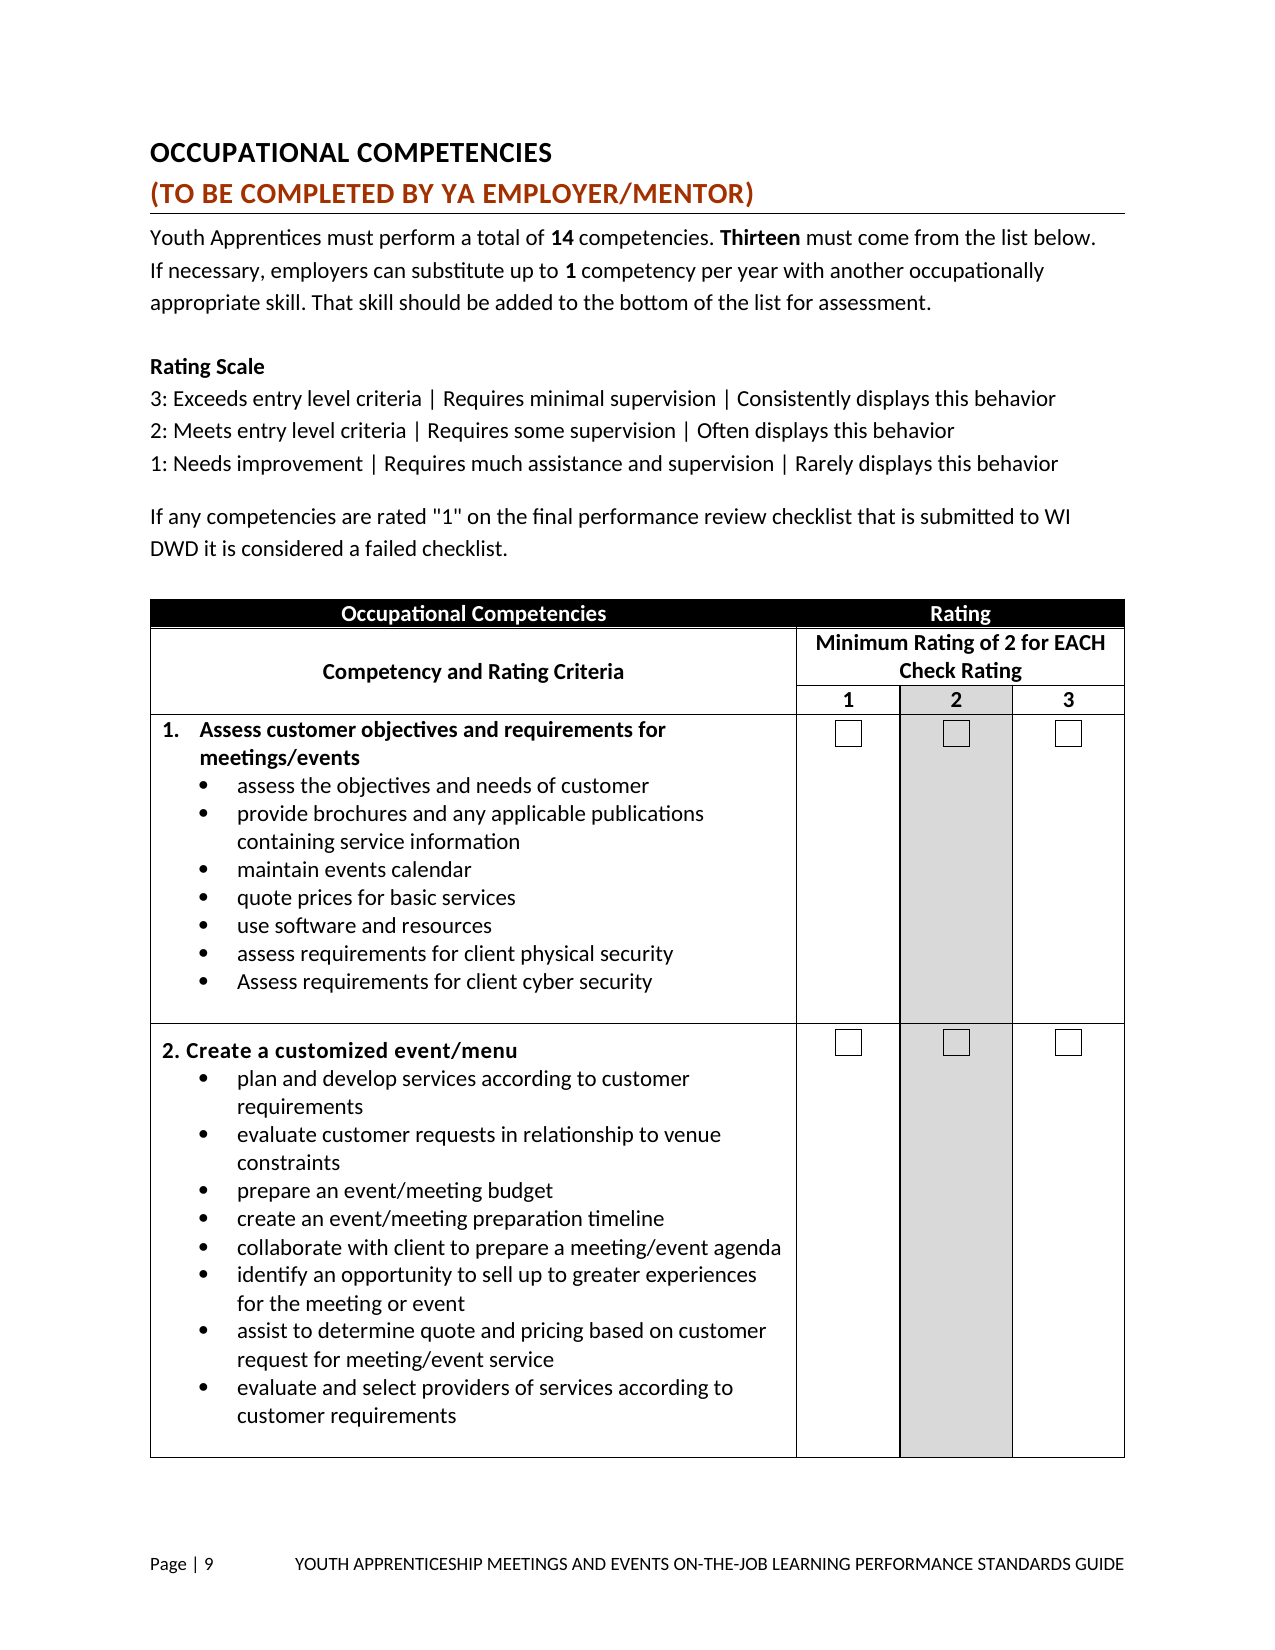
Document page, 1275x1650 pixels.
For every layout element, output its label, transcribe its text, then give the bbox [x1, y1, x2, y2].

text Youth Apprentices must perform a total of 14 competencies. Thirteen must come from the list below. [150, 223, 1125, 252]
table_cell [797, 715, 899, 1023]
table_cell 2 [901, 686, 1012, 714]
table_cell [1013, 715, 1124, 1023]
table_cell Minimum Rating of 2 for EACH Check Rating [797, 629, 1124, 684]
table_cell [901, 1024, 1012, 1457]
subtitle OCCUPATIONAL Competencies (TO BE COMPLETED BY yA EMPLOYER/MENTOR) [150, 134, 1125, 213]
text 2: Meets entry level criteria | Requires some supervision | Often displays this behavior [150, 417, 1125, 445]
table_cell [797, 1024, 899, 1457]
table_cell [1013, 1024, 1124, 1457]
table_header Rating [797, 600, 1124, 627]
table_cell Assess customer objectives and requirements for meetings/events assess the objectives and needs of customer provide brochures and any applicable publications containing service information maintain events calendar quote prices for basic services use software and resources assess requirements for client physical security Assess requirements for client cyber security [151, 715, 796, 1023]
text Rating Scale [150, 352, 1125, 380]
table_cell 3 [1013, 686, 1124, 714]
table_cell 2. Create a customized event/menu plan and develop services according to customer requirements evaluate customer requests in relationship to venue constraints prepare an event/meeting budget create an event/meeting preparation timeline collaborate with client to prepare a meeting/event agenda identify an opportunity to sell up to greater experiences for the meeting or event assist to determine quote and pricing based on customer request for meeting/event service evaluate and select providers of services according to customer requirements [151, 1024, 796, 1457]
text 1: Needs improvement | Requires much assistance and supervision | Rarely displays this behavior [150, 449, 1125, 477]
table_cell Competency and Rating Criteria [151, 629, 796, 714]
table_cell 1 [797, 686, 899, 714]
table_cell [901, 715, 1012, 1023]
text If any competencies are rated "1" on the final performance review checklist that is submitted to WI DWD it is considered a failed checklist. [150, 502, 1125, 562]
text 3: Exceeds entry level criteria | Requires minimal supervision | Consistently displays this behavior [150, 384, 1125, 412]
text If necessary, employers can substitute up to 1 competency per year with another occupationally appropriate skill. That skill should be added to the bottom of the list for assessment. [150, 256, 1125, 316]
table_header Occupational Competencies [151, 600, 796, 627]
